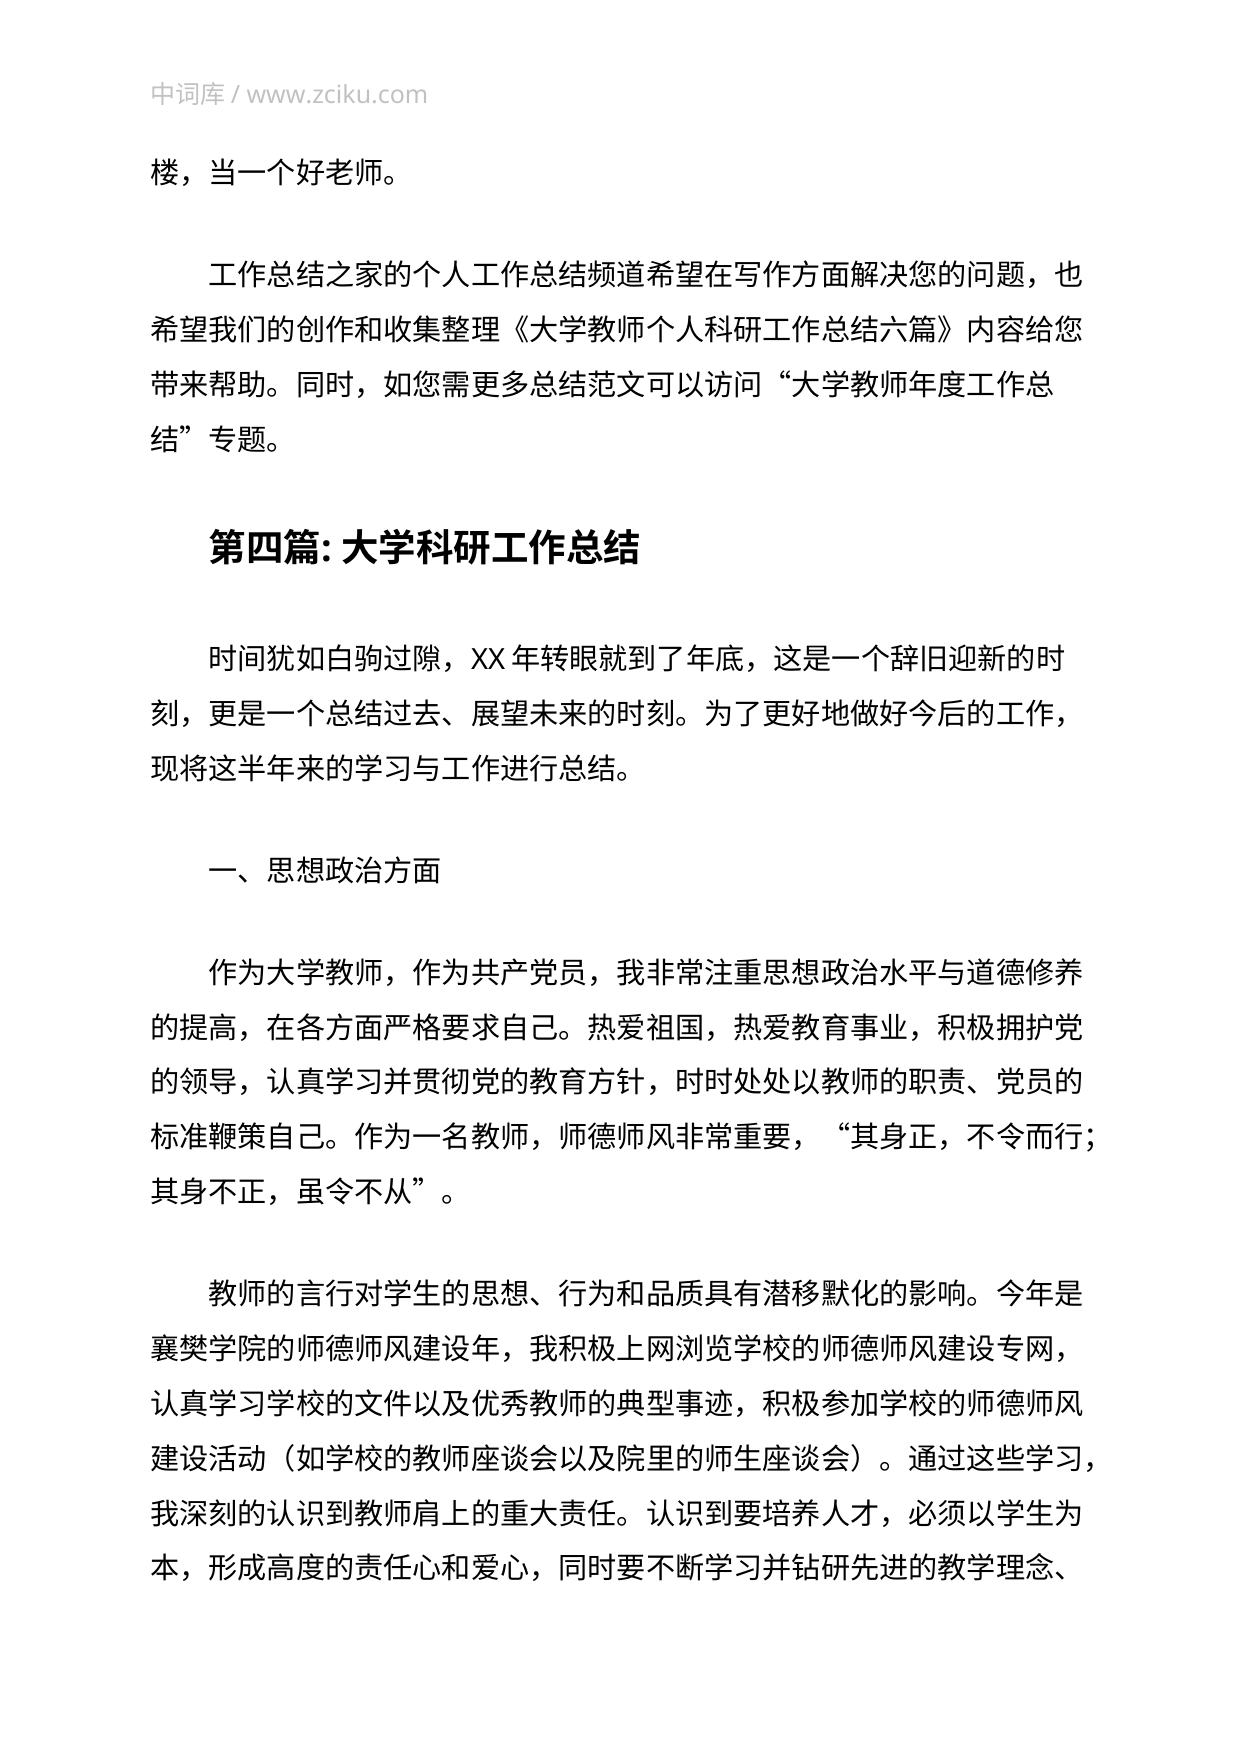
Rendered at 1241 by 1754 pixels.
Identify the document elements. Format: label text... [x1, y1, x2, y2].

text 第四篇: 大学科研工作总结 [150, 518, 1090, 573]
text 作为大学教师，作为共产党员，我非常注重思想政治水平与道德修养的提高，在各方面严格要求自己。热爱祖国，热爱教育事业，积极拥护党的领导，认真学习并贯彻党的教育方针，时时处处以教师的职责、党员的标准鞭策自己。作为一名教师，师德师风非常重要，“其身正，不令而行；其身不正，虽令不从”。 [150, 949, 1090, 1211]
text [150, 150, 1090, 192]
text 时间犹如白驹过隙，XX年转眼就到了年底，这是一个辞旧迎新的时刻，更是一个总结过去、展望未来的时刻。为了更好地做好今后的工作，现将这半年来的学习与工作进行总结。 [150, 636, 1090, 788]
text 工作总结之家的个人工作总结频道希望在写作方面解决您的问题，也希望我们的创作和收集整理《大学教师个人科研工作总结六篇》内容给您带来帮助。同时，如您需更多总结范文可以访问“大学教师年度工作总结”专题。 [150, 252, 1090, 459]
text 一、思想政治方面 [150, 847, 1090, 890]
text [150, 1271, 1090, 1587]
